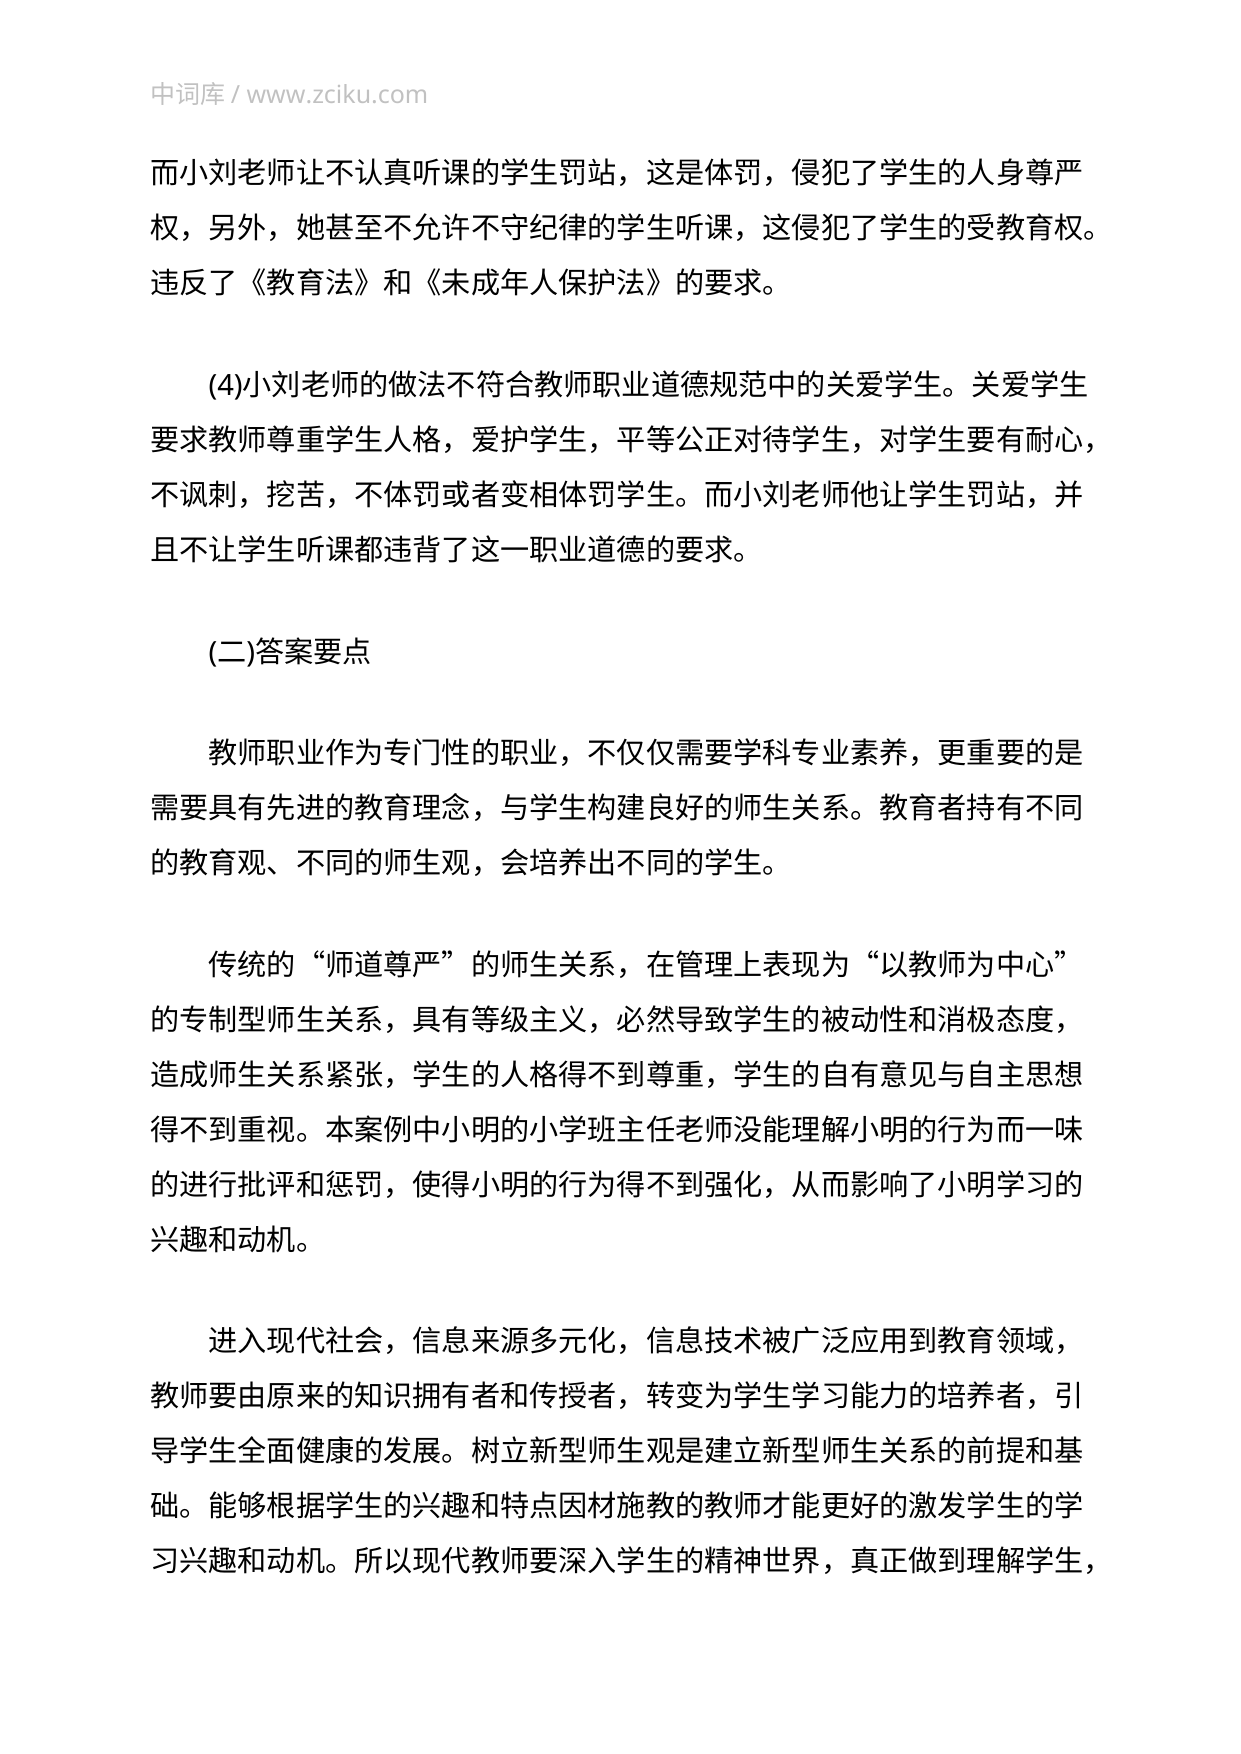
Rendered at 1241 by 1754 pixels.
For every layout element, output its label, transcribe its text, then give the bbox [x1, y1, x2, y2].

text (二)答案要点 [150, 628, 1090, 671]
text 传统的“师道尊严”的师生关系，在管理上表现为“以教师为中心”的专制型师生关系，具有等级主义，必然导致学生的被动性和消极态度，造成师生关系紧张，学生的人格得不到尊重，学生的自有意见与自主思想得不到重视。本案例中小明的小学班主任老师没能理解小明的行为而一味的进行批评和惩罚，使得小明的行为得不到强化，从而影响了小明学习的兴趣和动机。 [150, 942, 1090, 1258]
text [150, 1318, 1090, 1580]
text 教师职业作为专门性的职业，不仅仅需要学科专业素养，更重要的是需要具有先进的教育理念，与学生构建良好的师生关系。教育者持有不同的教育观、不同的师生观，会培养出不同的学生。 [150, 730, 1090, 882]
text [150, 150, 1090, 302]
text (4)小刘老师的做法不符合教师职业道德规范中的关爱学生。关爱学生要求教师尊重学生人格，爱护学生，平等公正对待学生，对学生要有耐心，不讽刺，挖苦，不体罚或者变相体罚学生。而小刘老师他让学生罚站，并且不让学生听课都违背了这一职业道德的要求。 [150, 362, 1090, 569]
